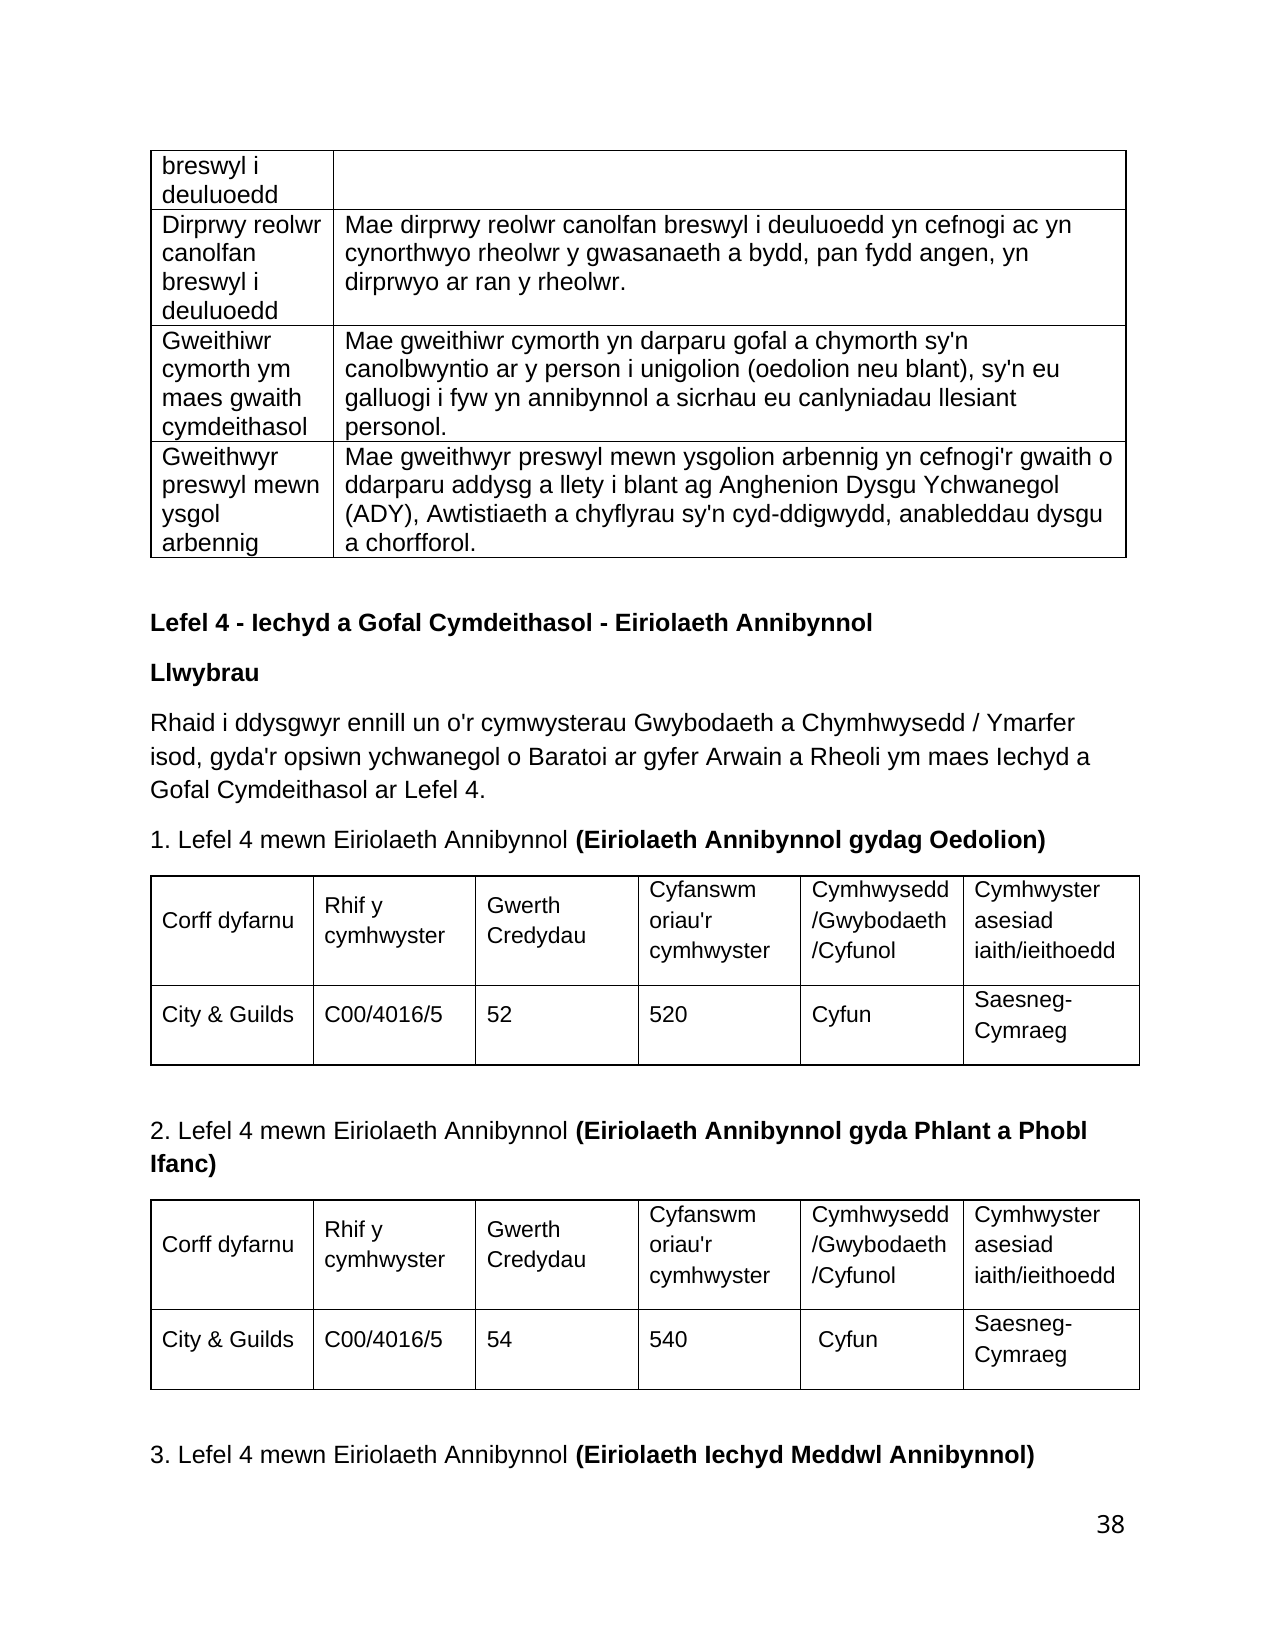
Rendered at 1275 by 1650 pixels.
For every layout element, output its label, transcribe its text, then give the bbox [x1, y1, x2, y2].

table_cell C00/4016/5 [314, 986, 475, 1064]
table_header Corff dyfarnu [152, 877, 313, 985]
table_header Cyfanswm oriau'r cymhwyster [639, 1201, 800, 1309]
table_cell 52 [476, 986, 638, 1064]
table_header Gwerth Credydau [476, 1201, 638, 1309]
table_header Corff dyfarnu [152, 1201, 313, 1309]
table_cell 54 [476, 1310, 638, 1388]
table_header Rhif y cymhwyster [314, 877, 475, 985]
table_cell City & Guilds [152, 986, 313, 1064]
text 3. Lefel 4 mewn Eiriolaeth Annibynnol (Eiriolaeth Iechyd Meddwl Annibynnol) [150, 1440, 1125, 1469]
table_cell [152, 151, 333, 208]
text Llwybrau [150, 658, 1125, 687]
table_cell Mae gweithwyr preswyl mewn ysgolion arbennig yn cefnogi'r gwaith o ddarparu addysg a llety i blant ag Anghenion Dysgu Ychwanegol (ADY), Awtistiaeth a chyflyrau sy'n cyd-ddigwydd, anableddau dysgu a chorfforol. [334, 442, 1125, 557]
text Lefel 4 - Iechyd a Gofal Cymdeithasol - Eiriolaeth Annibynnol [150, 608, 1125, 637]
table_header Rhif y cymhwyster [314, 1201, 475, 1309]
table_header Cymhwyster asesiad iaith/ieithoedd [964, 1201, 1139, 1309]
table_cell Mae dirprwy reolwr canolfan breswyl i deuluoedd yn cefnogi ac yn cynorthwyo rheolwr y gwasanaeth a bydd, pan fydd angen, yn dirprwyo ar ran y rheolwr. [334, 210, 1125, 324]
table_header Gwerth Credydau [476, 877, 638, 985]
table_header Cyfanswm oriau'r cymhwyster [639, 877, 800, 985]
table_cell City & Guilds [152, 1310, 313, 1388]
table_cell Saesneg-Cymraeg [964, 986, 1139, 1064]
table_cell 540 [639, 1310, 800, 1388]
table_header Cymhwyster asesiad iaith/ieithoedd [964, 877, 1139, 985]
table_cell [334, 151, 1125, 208]
table_cell Gweithiwr cymorth ym maes gwaith cymdeithasol [152, 326, 333, 441]
text 1. Lefel 4 mewn Eiriolaeth Annibynnol (Eiriolaeth Annibynnol gydag Oedolion) [150, 825, 1125, 854]
table_cell 520 [639, 986, 800, 1064]
table_cell C00/4016/5 [314, 1310, 475, 1388]
table_cell Gweithwyr preswyl mewn ysgol arbennig [152, 442, 333, 557]
table_cell Saesneg-Cymraeg [964, 1310, 1139, 1388]
table_cell Cyfun [801, 986, 963, 1064]
table_header Cymhwysedd /Gwybodaeth /Cyfunol [801, 877, 963, 985]
table_cell Mae gweithiwr cymorth yn darparu gofal a chymorth sy'n canolbwyntio ar y person i unigolion (oedolion neu blant), sy'n eu galluogi i fyw yn annibynnol a sicrhau eu canlyniadau llesiant personol. [334, 326, 1125, 441]
table_cell Dirprwy reolwr canolfan breswyl i deuluoedd [152, 210, 333, 324]
table_cell Cyfun [801, 1310, 963, 1388]
table_header Cymhwysedd /Gwybodaeth /Cyfunol [801, 1201, 963, 1309]
text Rhaid i ddysgwyr ennill un o'r cymwysterau Gwybodaeth a Chymhwysedd / Ymarfer isod, gyda'r opsiwn ychwanegol o Baratoi ar gyfer Arwain a Rheoli ym maes Iechyd a Gofal Cymdeithasol ar Lefel 4. [150, 708, 1125, 804]
text 2. Lefel 4 mewn Eiriolaeth Annibynnol (Eiriolaeth Annibynnol gyda Phlant a Phobl Ifanc) [150, 1116, 1125, 1178]
